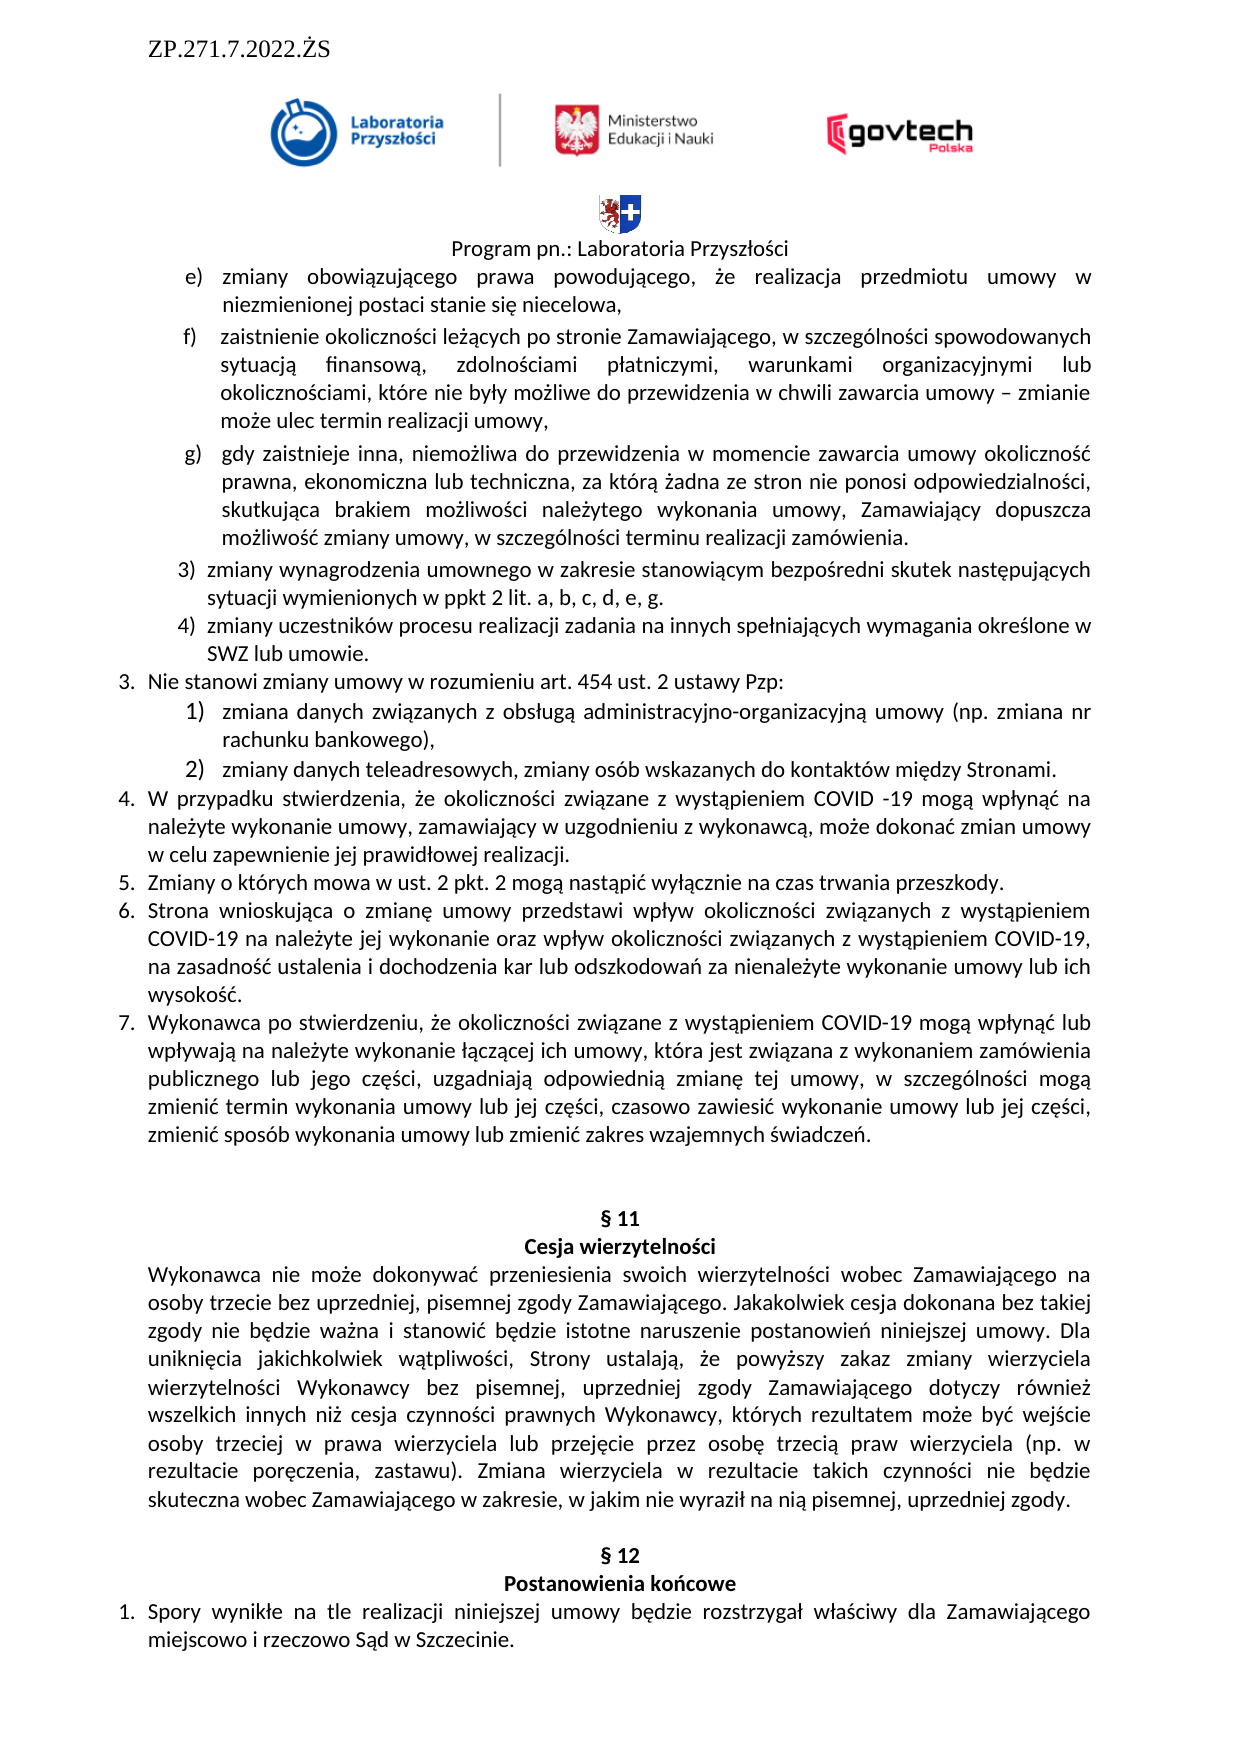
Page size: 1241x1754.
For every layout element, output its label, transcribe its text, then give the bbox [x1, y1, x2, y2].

list zaistnienie okoliczności leżących po stronie Zamawiającego, w szczególności spowodowanych sytuacją finansową, zdolnościami płatniczymi, warunkami organizacyjnymi lub okolicznościami, które nie były możliwe do przewidzenia w chwili zawarcia umowy – zmianie może ulec termin realizacji umowy, [183, 322, 1093, 434]
list zmiany uczestników procesu realizacji zadania na innych spełniających wymagania określone w SWZ lub umowie. [177, 611, 1093, 667]
list Zmiany o których mowa w ust. 2 pkt. 2 mogą nastąpić wyłącznie na czas trwania przeszkody. [118, 868, 1093, 896]
text Cesja wierzytelności [148, 1232, 1093, 1261]
text Wykonawca nie może dokonywać przeniesienia swoich wierzytelności wobec Zamawiającego na osoby trzecie bez uprzedniej, pisemnej zgody Zamawiającego. Jakakolwiek cesja dokonana bez takiej zgody nie będzie ważna i stanowić będzie istotne naruszenie postanowień niniejszej umowy. Dla uniknięcia jakichkolwiek wątpliwości, Strony ustalają, że powyższy zakaz zmiany wierzyciela wierzytelności Wykonawcy bez pisemnej, uprzedniej zgody Zamawiającego dotyczy również wszelkich innych niż cesja czynności prawnych Wykonawcy, których rezultatem może być wejście osoby trzeciej w prawa wierzyciela lub przejęcie przez osobę trzecią praw wierzyciela (np. w rezultacie poręczenia, zastawu). Zmiana wierzyciela w rezultacie takich czynności nie będzie skuteczna wobec Zamawiającego w zakresie, w jakim nie wyraził na nią pisemnej, uprzedniej zgody. [148, 1261, 1093, 1513]
list zmiany obowiązującego prawa powodującego, że realizacja przedmiotu umowy w niezmienionej postaci stanie się niecelowa, [185, 262, 1093, 318]
list gdy zaistnieje inna, niemożliwa do przewidzenia w momencie zawarcia umowy okoliczność prawna, ekonomiczna lub techniczna, za którą żadna ze stron nie ponosi odpowiedzialności, skutkująca brakiem możliwości należytego wykonania umowy, Zamawiający dopuszcza możliwość zmiany umowy, w szczególności terminu realizacji zamówienia. [184, 439, 1093, 551]
list Spory wynikłe na tle realizacji niniejszej umowy będzie rozstrzygał właściwy dla Zamawiającego miejscowo i rzeczowo Sąd w Szczecinie. [118, 1597, 1093, 1653]
text § 11 [148, 1204, 1093, 1232]
picture [252, 91, 989, 174]
list W przypadku stwierdzenia, że okoliczności związane z wystąpieniem COVID -19 mogą wpłynąć na należyte wykonanie umowy, zamawiający w uzgodnieniu z wykonawcą, może dokonać zmian umowy w celu zapewnienie jej prawidłowej realizacji. [118, 784, 1093, 868]
text § 12 [148, 1541, 1093, 1569]
list zmiany wynagrodzenia umownego w zakresie stanowiącym bezpośredni skutek następujących sytuacji wymienionych w ppkt 2 lit. a, b, c, d, e, g. [177, 555, 1093, 611]
list Strona wnioskująca o zmianę umowy przedstawi wpływ okoliczności związanych z wystąpieniem COVID-19 na należyte jej wykonanie oraz wpływ okoliczności związanych z wystąpieniem COVID-19, na zasadność ustalenia i dochodzenia kar lub odszkodowań za nienależyte wykonanie umowy lub ich wysokość. [118, 896, 1093, 1008]
list Nie stanowi zmiany umowy w rozumieniu art. 454 ust. 2 ustawy Pzp: [118, 667, 1093, 695]
text Postanowienia końcowe [148, 1569, 1093, 1597]
list zmiany danych teleadresowych, zmiany osób wskazanych do kontaktów między Stronami. [185, 754, 1093, 784]
list Wykonawca po stwierdzeniu, że okoliczności związane z wystąpieniem COVID-19 mogą wpłynąć lub wpływają na należyte wykonanie łączącej ich umowy, która jest związana z wykonaniem zamówienia publicznego lub jego części, uzgadniają odpowiednią zmianę tej umowy, w szczególności mogą zmienić termin wykonania umowy lub jej części, czasowo zawiesić wykonanie umowy lub jej części, zmienić sposób wykonania umowy lub zmienić zakres wzajemnych świadczeń. [118, 1008, 1093, 1148]
list zmiana danych związanych z obsługą administracyjno-organizacyjną umowy (np. zmiana nr rachunku bankowego), [185, 695, 1093, 754]
